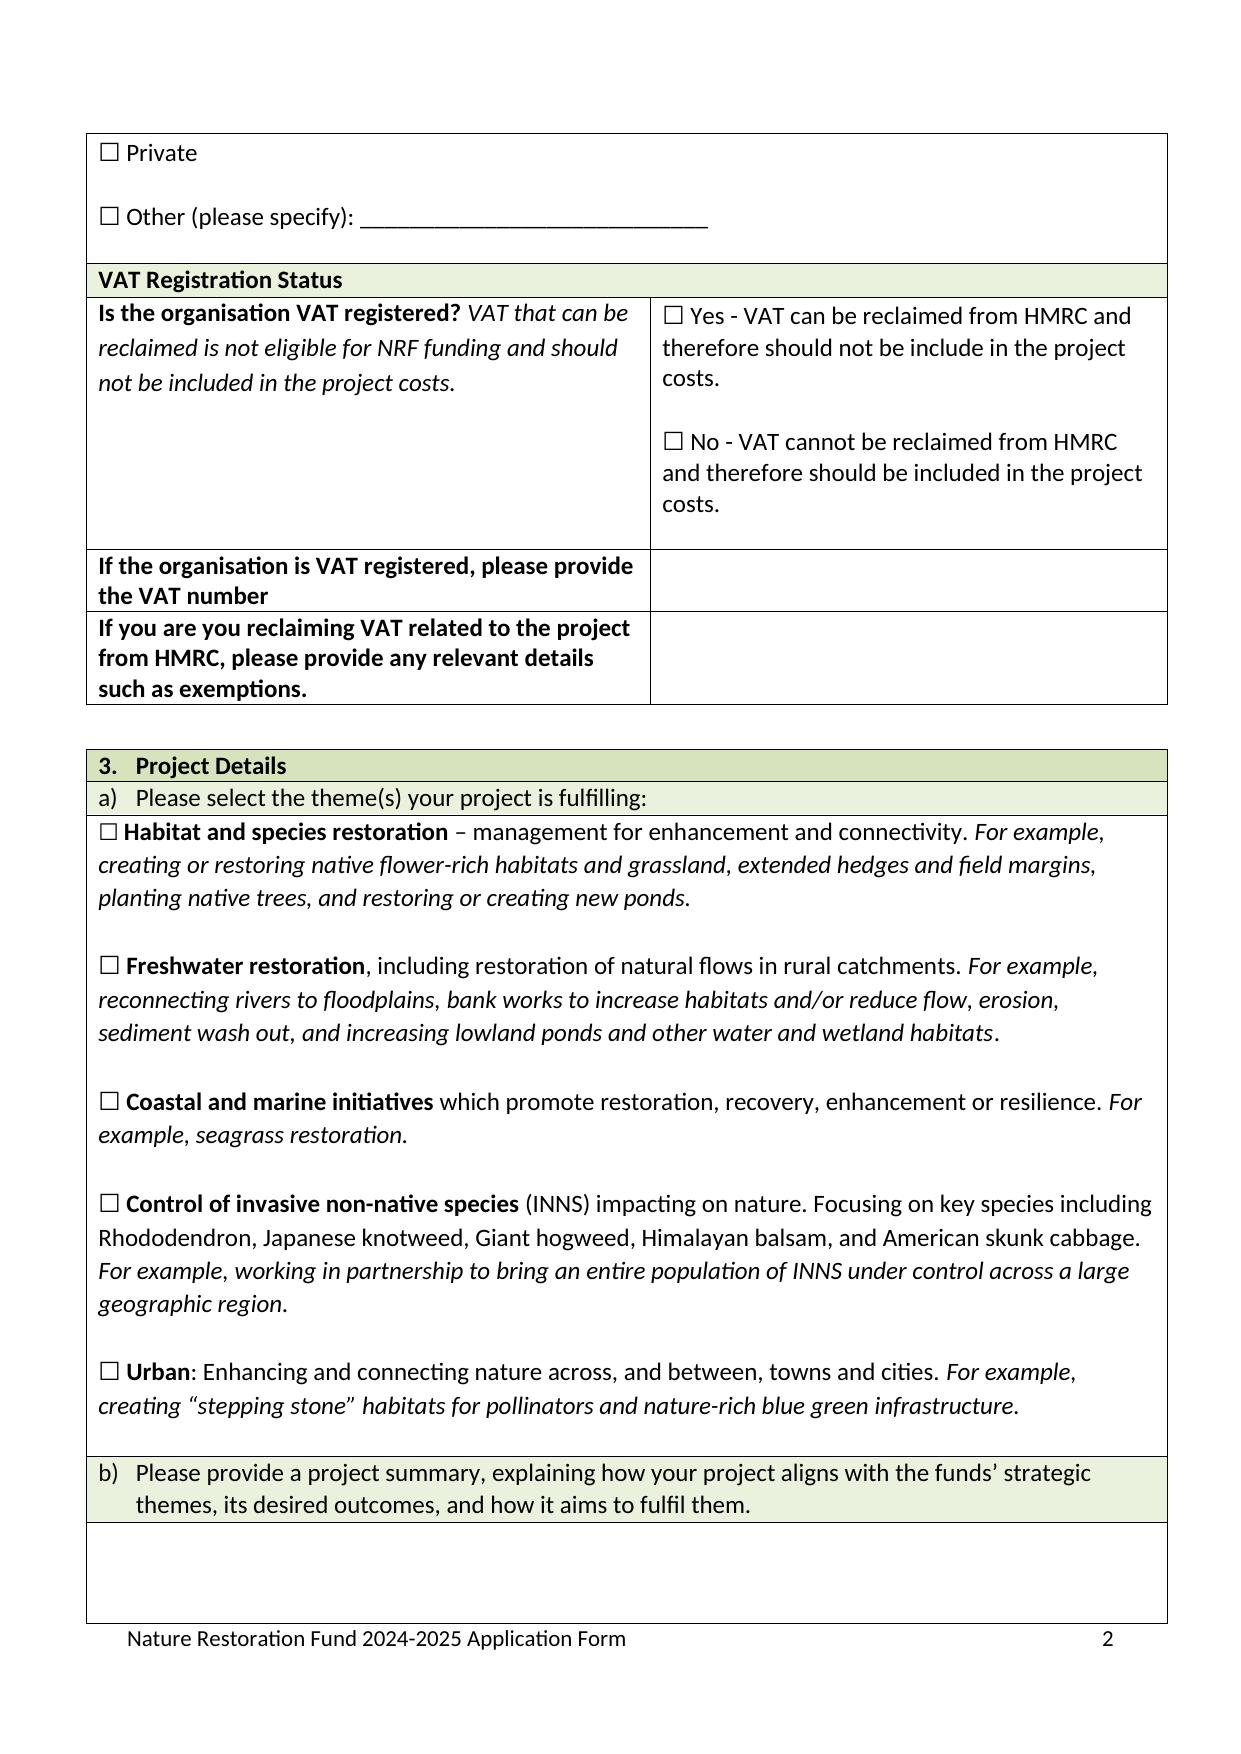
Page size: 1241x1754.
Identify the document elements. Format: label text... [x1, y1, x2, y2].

table_cell [651, 612, 1167, 703]
table_cell [651, 550, 1167, 611]
table_cell VAT Registration Status [87, 264, 1167, 297]
table_cell [87, 1523, 1167, 1623]
table_cell Please select the theme(s) your project is fulfilling: [87, 782, 1167, 814]
table_header Project Details [87, 750, 1167, 781]
table_cell Habitat and species restoration – management for enhancement and connectivity. For example, creating or restoring native flower-rich habitats and grassland, extended hedges and field margins, planting native trees, and restoring or creating new ponds. Freshwater restoration, including restoration of natural flows in rural catchments. For example, reconnecting rivers to floodplains, bank works to increase habitats and/or reduce flow, erosion, sediment wash out, and increasing lowland ponds and other water and wetland habitats. Coastal and marine initiatives which promote restoration, recovery, enhancement or resilience. For example, seagrass restoration. Control of invasive non-native species (INNS) impacting on nature. Focusing on key species including Rhododendron, Japanese knotweed, Giant hogweed, Himalayan balsam, and American skunk cabbage. For example, working in partnership to bring an entire population of INNS under control across a large geographic region. Urban: Enhancing and connecting nature across, and between, towns and cities. For example, creating “stepping stone” habitats for pollinators and nature-rich blue green infrastructure. [87, 816, 1167, 1456]
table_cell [87, 134, 1167, 263]
table_cell Please provide a project summary, explaining how your project aligns with the funds’ strategic themes, its desired outcomes, and how it aims to fulfil them. [87, 1457, 1167, 1522]
table_cell If the organisation is VAT registered, please provide the VAT number [87, 550, 650, 611]
table_cell Yes - VAT can be reclaimed from HMRC and therefore should not be include in the project costs. No - VAT cannot be reclaimed from HMRC and therefore should be included in the project costs. [651, 298, 1167, 549]
table_cell Is the organisation VAT registered? VAT that can be reclaimed is not eligible for NRF funding and should not be included in the project costs. [87, 298, 650, 549]
table_cell If you are you reclaiming VAT related to the project from HMRC, please provide any relevant details such as exemptions. [87, 612, 650, 703]
